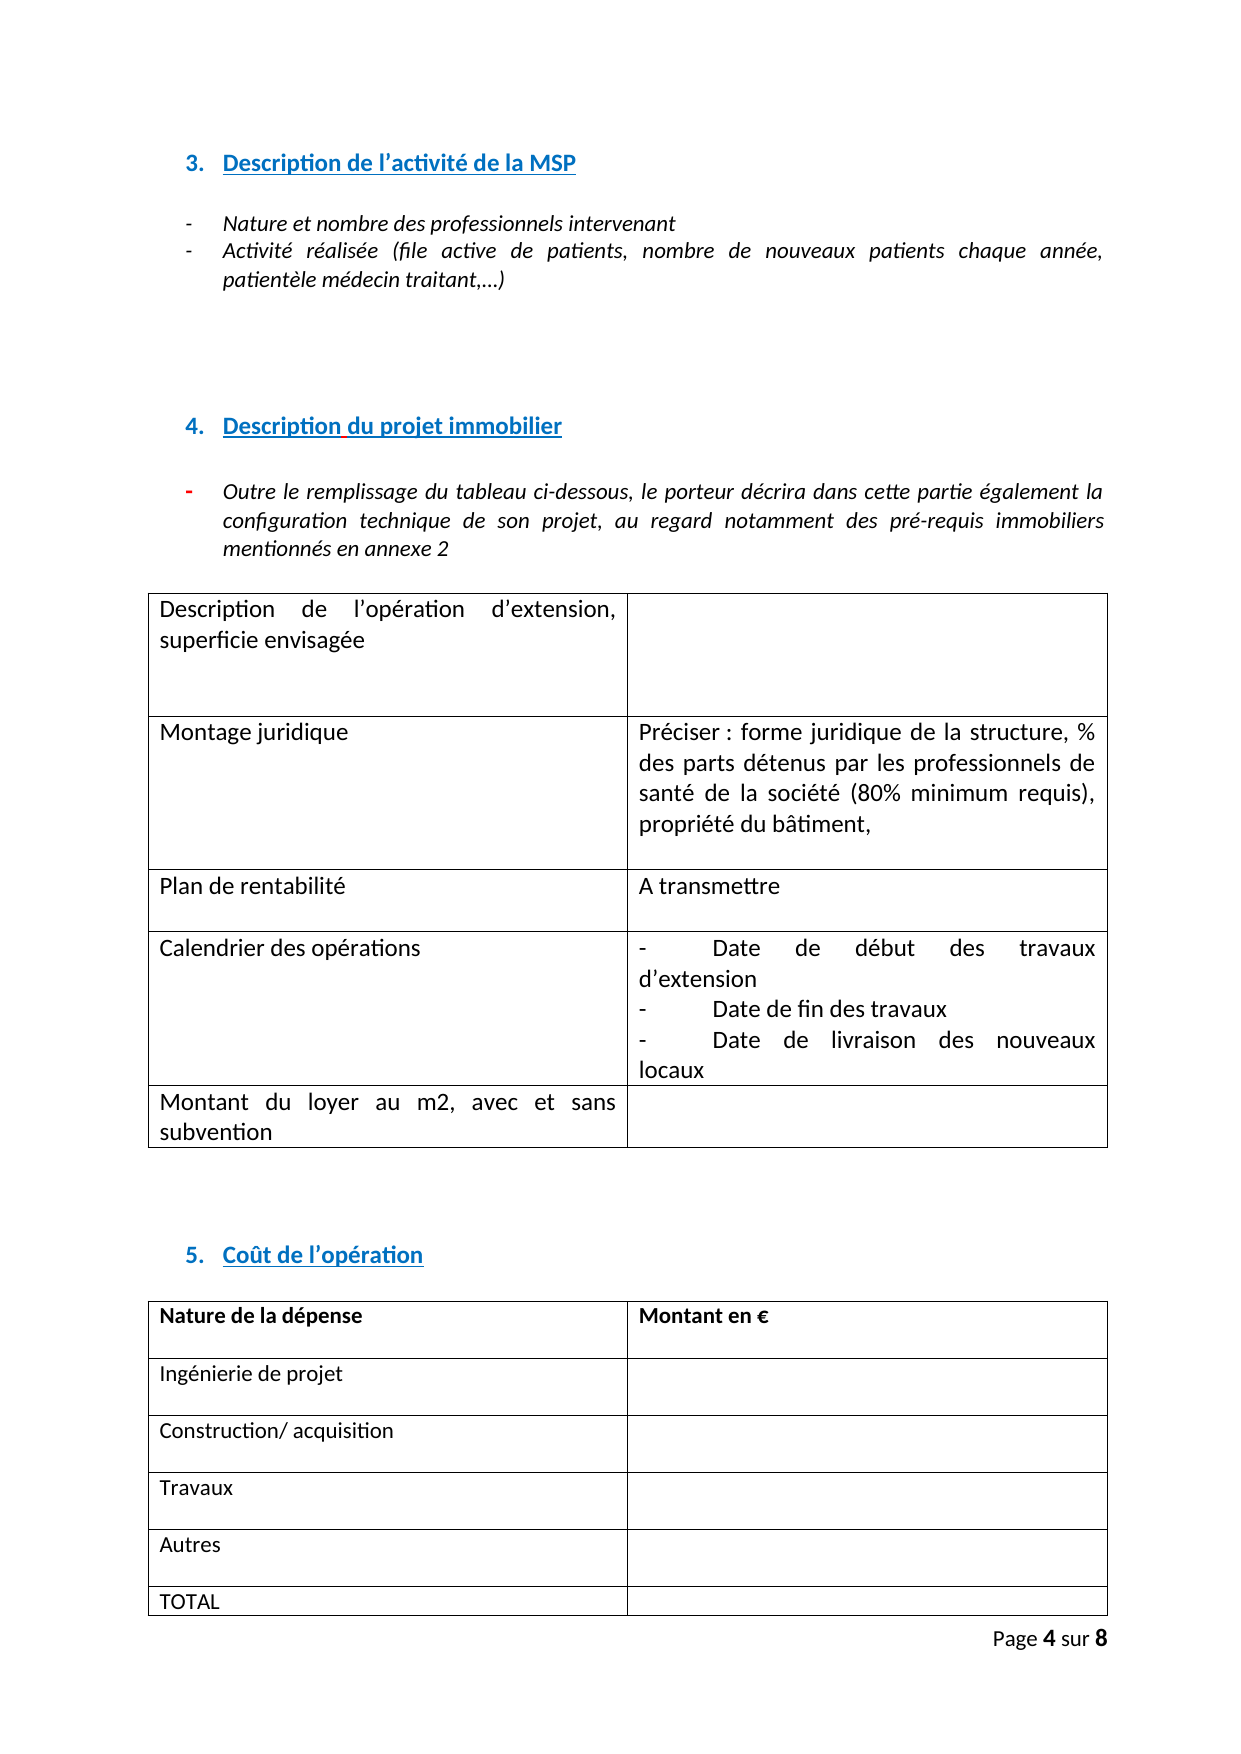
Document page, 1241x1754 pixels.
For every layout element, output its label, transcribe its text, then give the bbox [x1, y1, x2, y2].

list Activité réalisée (file active de patients, nombre de nouveaux patients chaque année, patientèle médecin traitant,…) [185, 237, 1107, 293]
table_cell Travaux [149, 1473, 627, 1529]
table_header [628, 594, 1107, 716]
table_cell Montant du loyer au m2, avec et sans subvention [149, 1086, 627, 1147]
table_cell Préciser : forme juridique de la structure, % des parts détenus par les professionnels de santé de la société (80% minimum requis), propriété du bâtiment, [628, 717, 1107, 869]
table_cell [628, 1416, 1107, 1472]
table_cell Calendrier des opérations [149, 932, 627, 1085]
table_cell [628, 1359, 1107, 1415]
table_cell - Date de début des travaux d’extension - Date de fin des travaux - Date de livraison des nouveaux locaux [628, 932, 1107, 1085]
table_header Nature de la dépense [149, 1302, 627, 1358]
table_cell [628, 1473, 1107, 1529]
list Description de l’activité de la MSP [185, 148, 1107, 178]
list Outre le remplissage du tableau ci-dessous, le porteur décrira dans cette partie également la configuration technique de son projet, au regard notamment des pré-requis immobiliers mentionnés en annexe 2 [185, 475, 1107, 562]
table_cell TOTAL [149, 1587, 627, 1615]
table_cell [628, 1086, 1107, 1147]
list Nature et nombre des professionnels intervenant [185, 209, 1107, 237]
table_cell [628, 1530, 1107, 1586]
table_header Montant en € [628, 1302, 1107, 1358]
table_header Description de l’opération d’extension, superficie envisagée [149, 594, 627, 716]
table_cell Plan de rentabilité [149, 870, 627, 931]
list Description du projet immobilier [185, 410, 1107, 440]
table_cell [628, 1587, 1107, 1615]
table_cell Autres [149, 1530, 627, 1586]
table_cell Ingénierie de projet [149, 1359, 627, 1415]
table_cell Montage juridique [149, 717, 627, 869]
table_cell A transmettre [628, 870, 1107, 931]
list Coût de l’opération [185, 1239, 1107, 1270]
table_cell Construction/ acquisition [149, 1416, 627, 1472]
